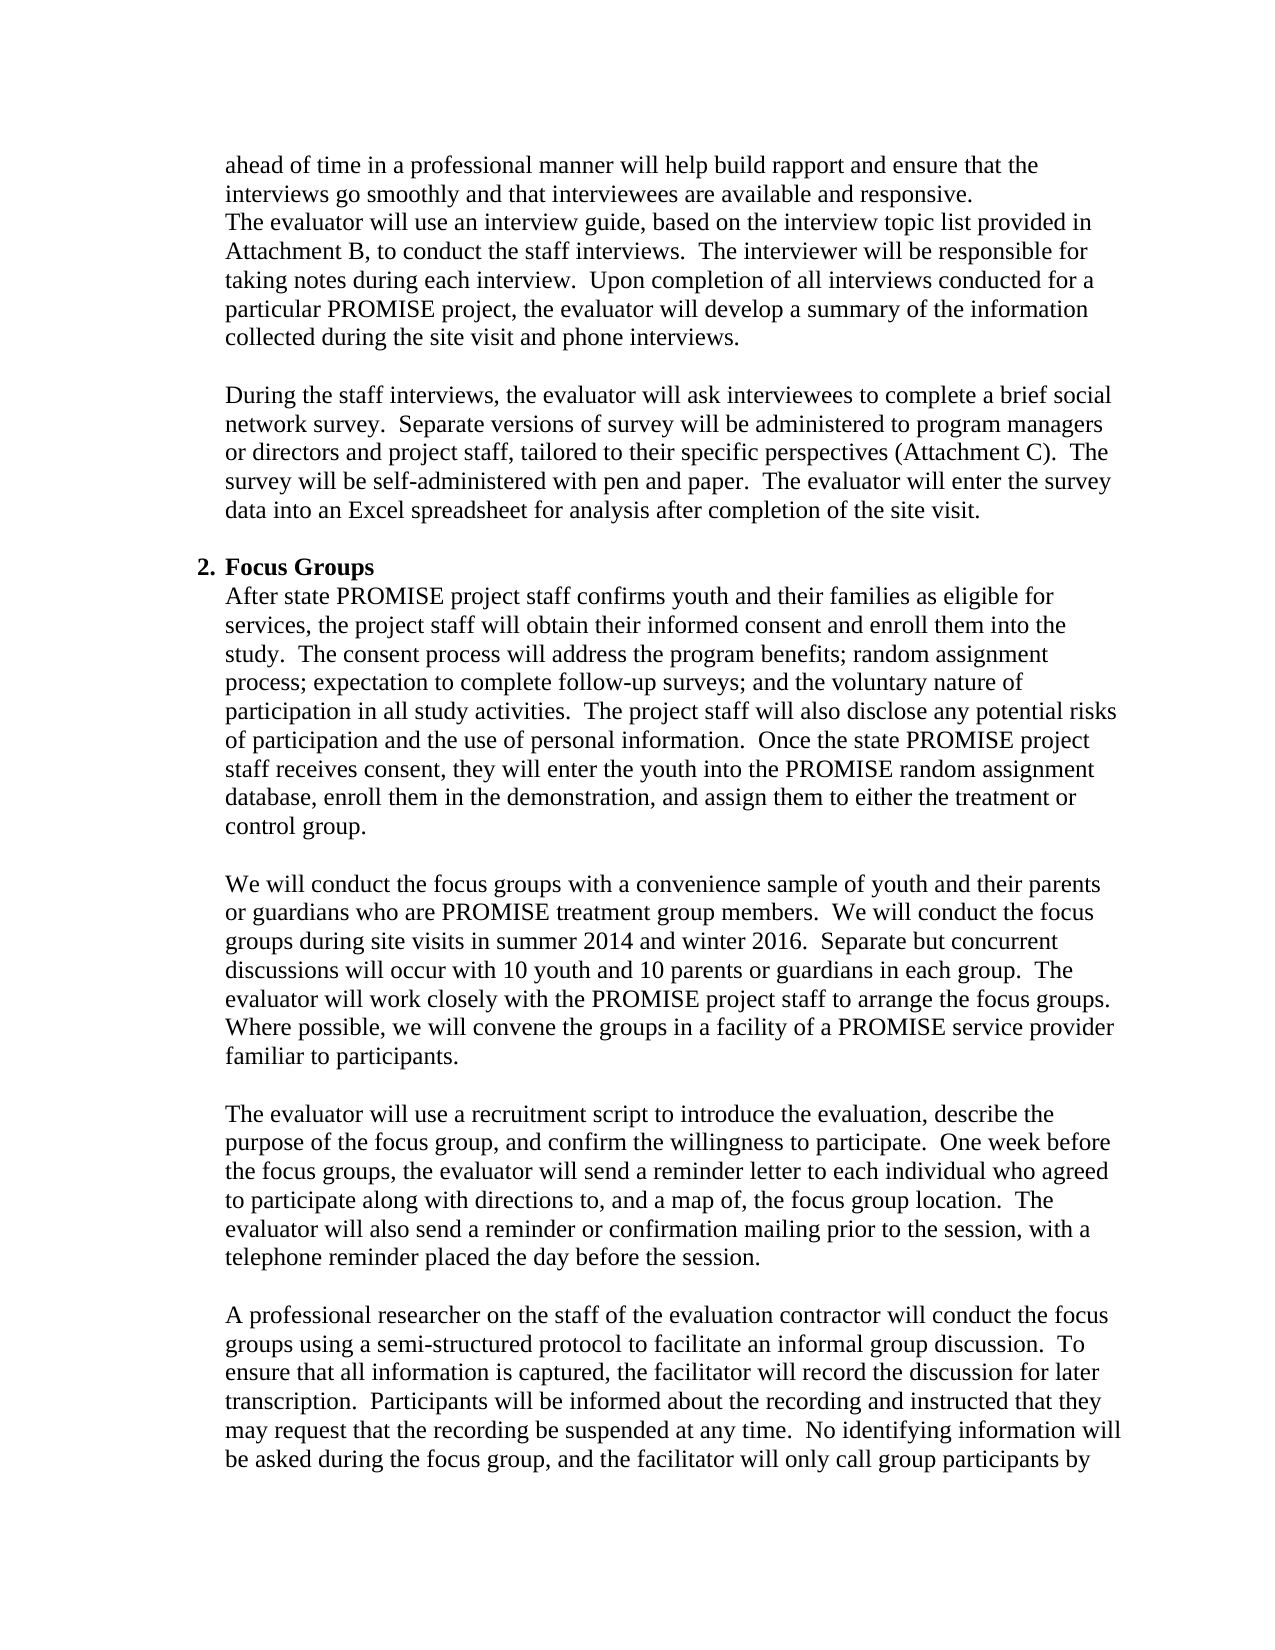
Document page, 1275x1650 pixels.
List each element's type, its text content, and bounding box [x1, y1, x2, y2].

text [225, 150, 1125, 207]
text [225, 1300, 1125, 1472]
text The evaluator will use a recruitment script to introduce the evaluation, describe the purpose of the focus group, and confirm the willingness to participate. One week before the focus groups, the evaluator will send a reminder letter to each individual who agreed to participate along with directions to, and a map of, the focus group location. The evaluator will also send a reminder or confirmation mailing prior to the session, with a telephone reminder placed the day before the session. [225, 1099, 1125, 1271]
text During the staff interviews, the evaluator will ask interviewees to complete a brief social network survey. Separate versions of survey will be administered to program managers or directors and project staff, tailored to their specific perspectives (Attachment C). The survey will be self-administered with pen and paper. The evaluator will enter the survey data into an Excel spreadsheet for analysis after completion of the site visit. [225, 380, 1125, 524]
text After state PROMISE project staff confirms youth and their families as eligible for services, the project staff will obtain their informed consent and enroll them into the study. The consent process will address the program benefits; random assignment process; expectation to complete follow-up surveys; and the voluntary nature of participation in all study activities. The project staff will also disclose any potential risks of participation and the use of personal information. Once the state PROMISE project staff receives consent, they will enter the youth into the PROMISE random assignment database, enroll them in the demonstration, and assign them to either the treatment or control group. [225, 581, 1125, 840]
subtitle 2. Focus Groups [195, 552, 1125, 581]
text The evaluator will use an interview guide, based on the interview topic list provided in Attachment B, to conduct the staff interviews. The interviewer will be responsible for taking notes during each interview. Upon completion of all interviews conducted for a particular PROMISE project, the evaluator will develop a summary of the information collected during the site visit and phone interviews. [225, 207, 1125, 351]
text We will conduct the focus groups with a convenience sample of youth and their parents or guardians who are PROMISE treatment group members. We will conduct the focus groups during site visits in summer 2014 and winter 2016. Separate but concurrent discussions will occur with 10 youth and 10 parents or guardians in each group. The evaluator will work closely with the PROMISE project staff to arrange the focus groups. Where possible, we will convene the groups in a facility of a PROMISE service provider familiar to participants. [225, 869, 1125, 1070]
